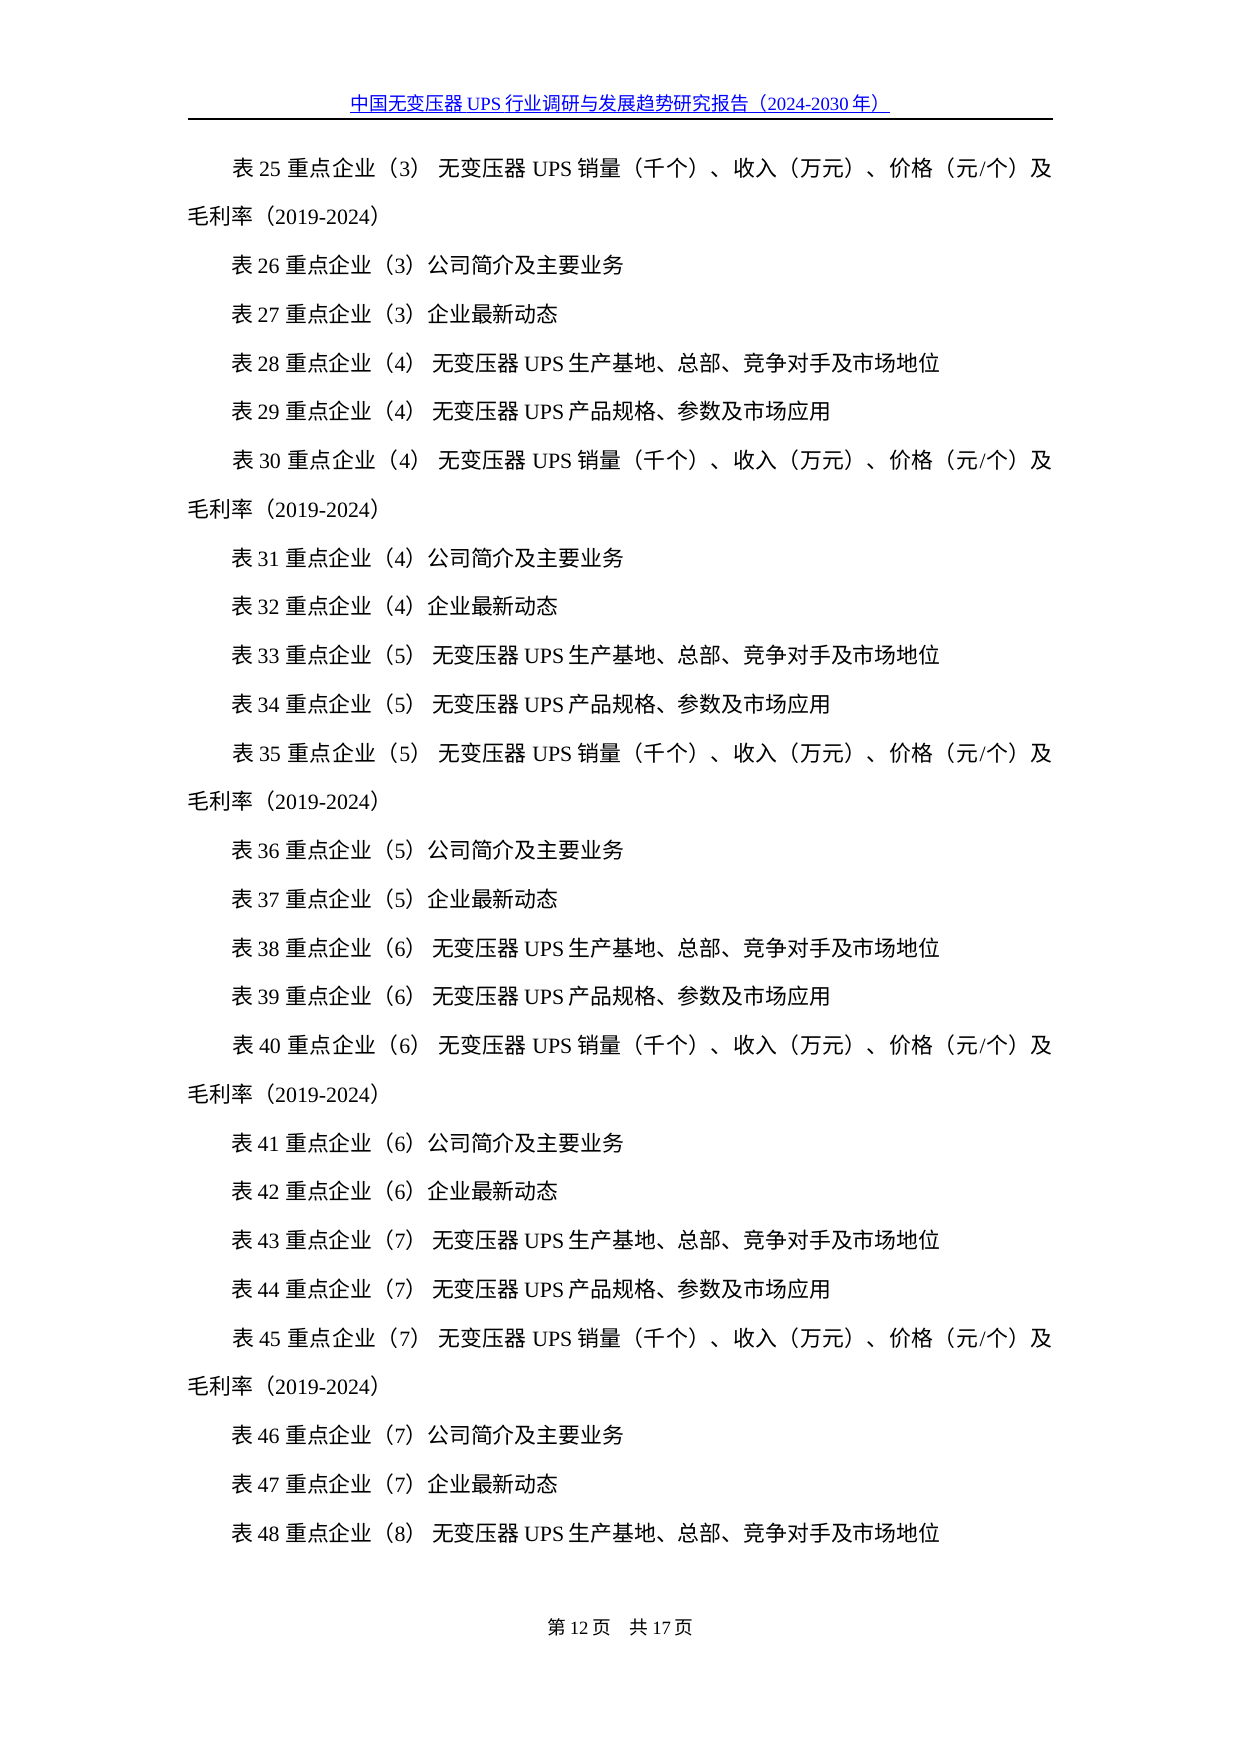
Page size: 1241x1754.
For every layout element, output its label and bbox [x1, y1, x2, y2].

text [187, 150, 1053, 1548]
